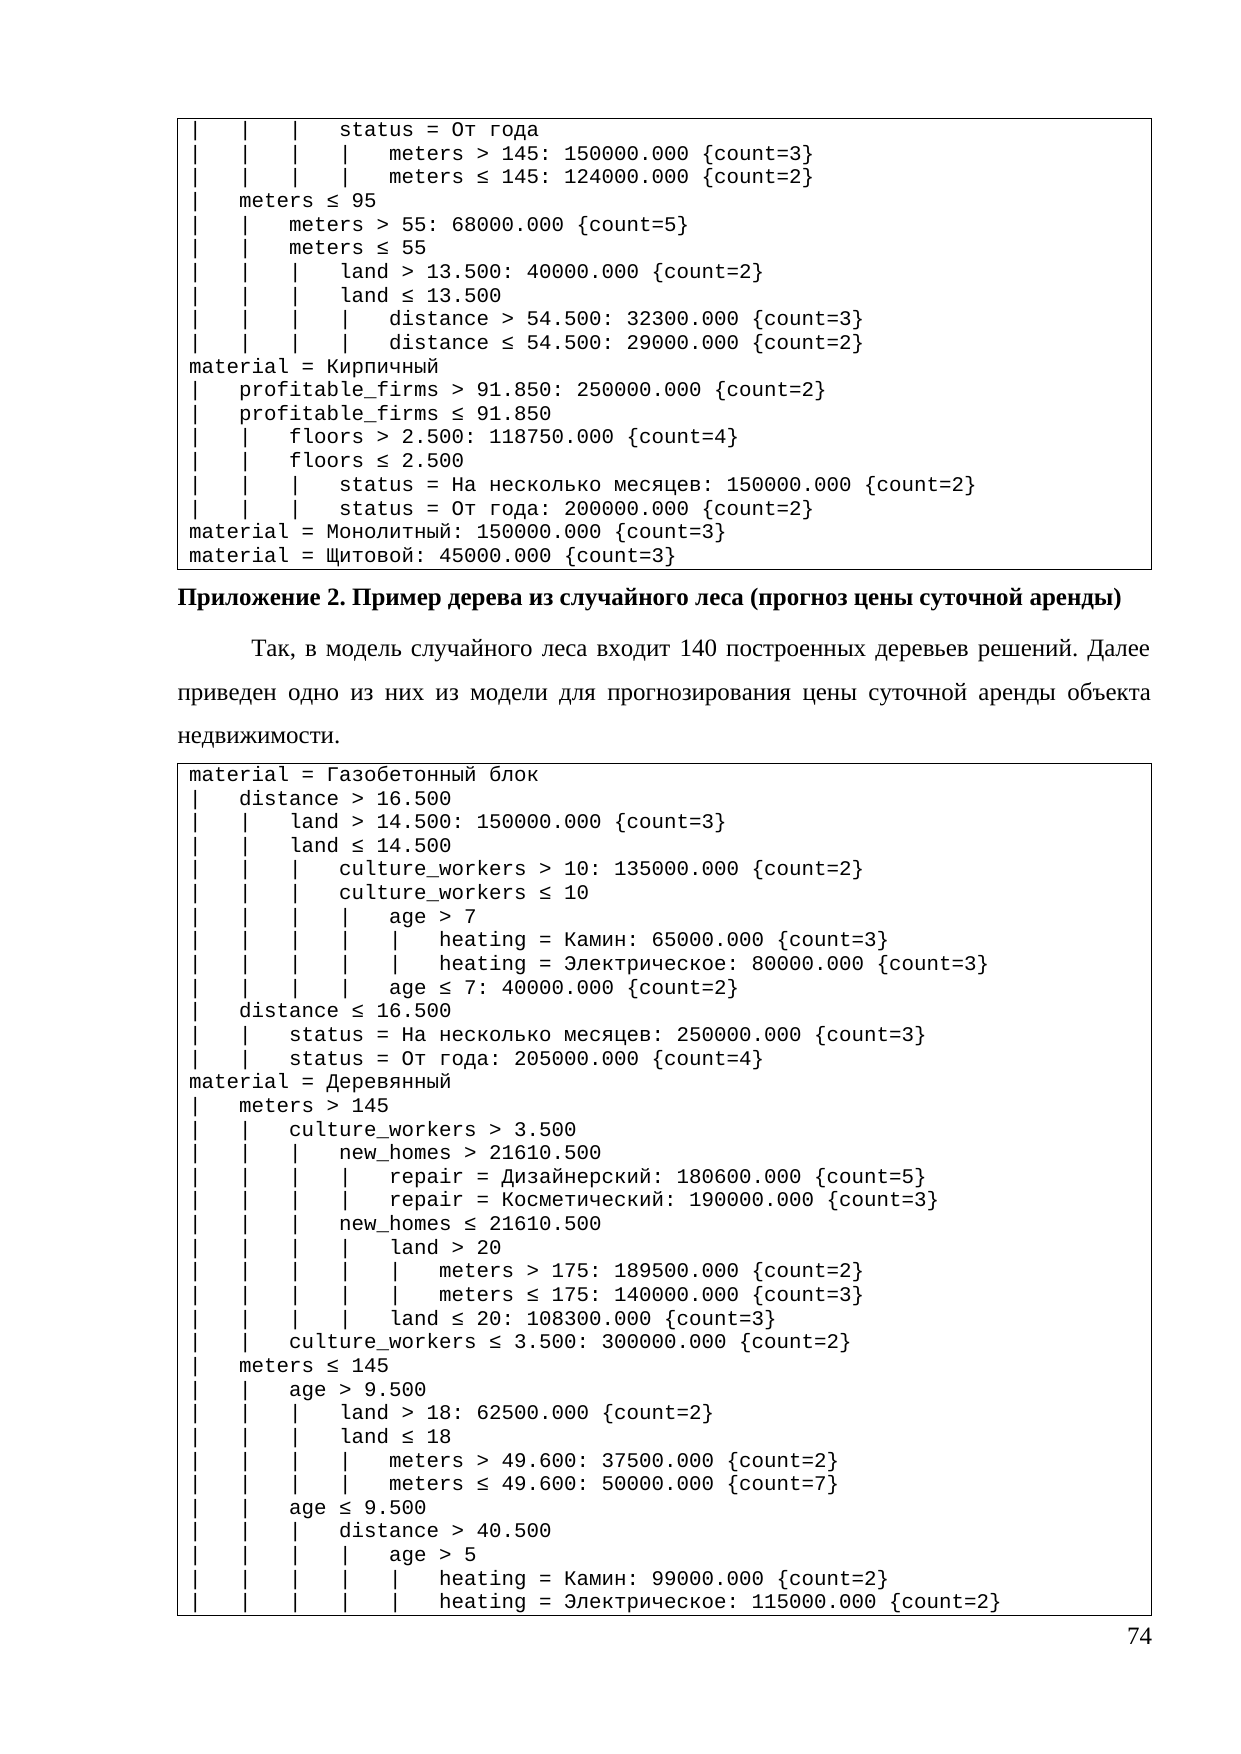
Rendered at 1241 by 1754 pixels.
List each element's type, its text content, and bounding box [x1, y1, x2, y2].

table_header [178, 764, 1151, 1615]
text Так, в модель случайного леса входит 140 построенных деревьев решений. Далее приведен одно из них из модели для прогнозирования цены суточной аренды объекта недвижимости. [177, 633, 1152, 748]
subtitle Приложение 2. Пример дерева из случайного леса (прогноз цены суточной аренды) [177, 582, 1152, 611]
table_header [178, 119, 1151, 568]
